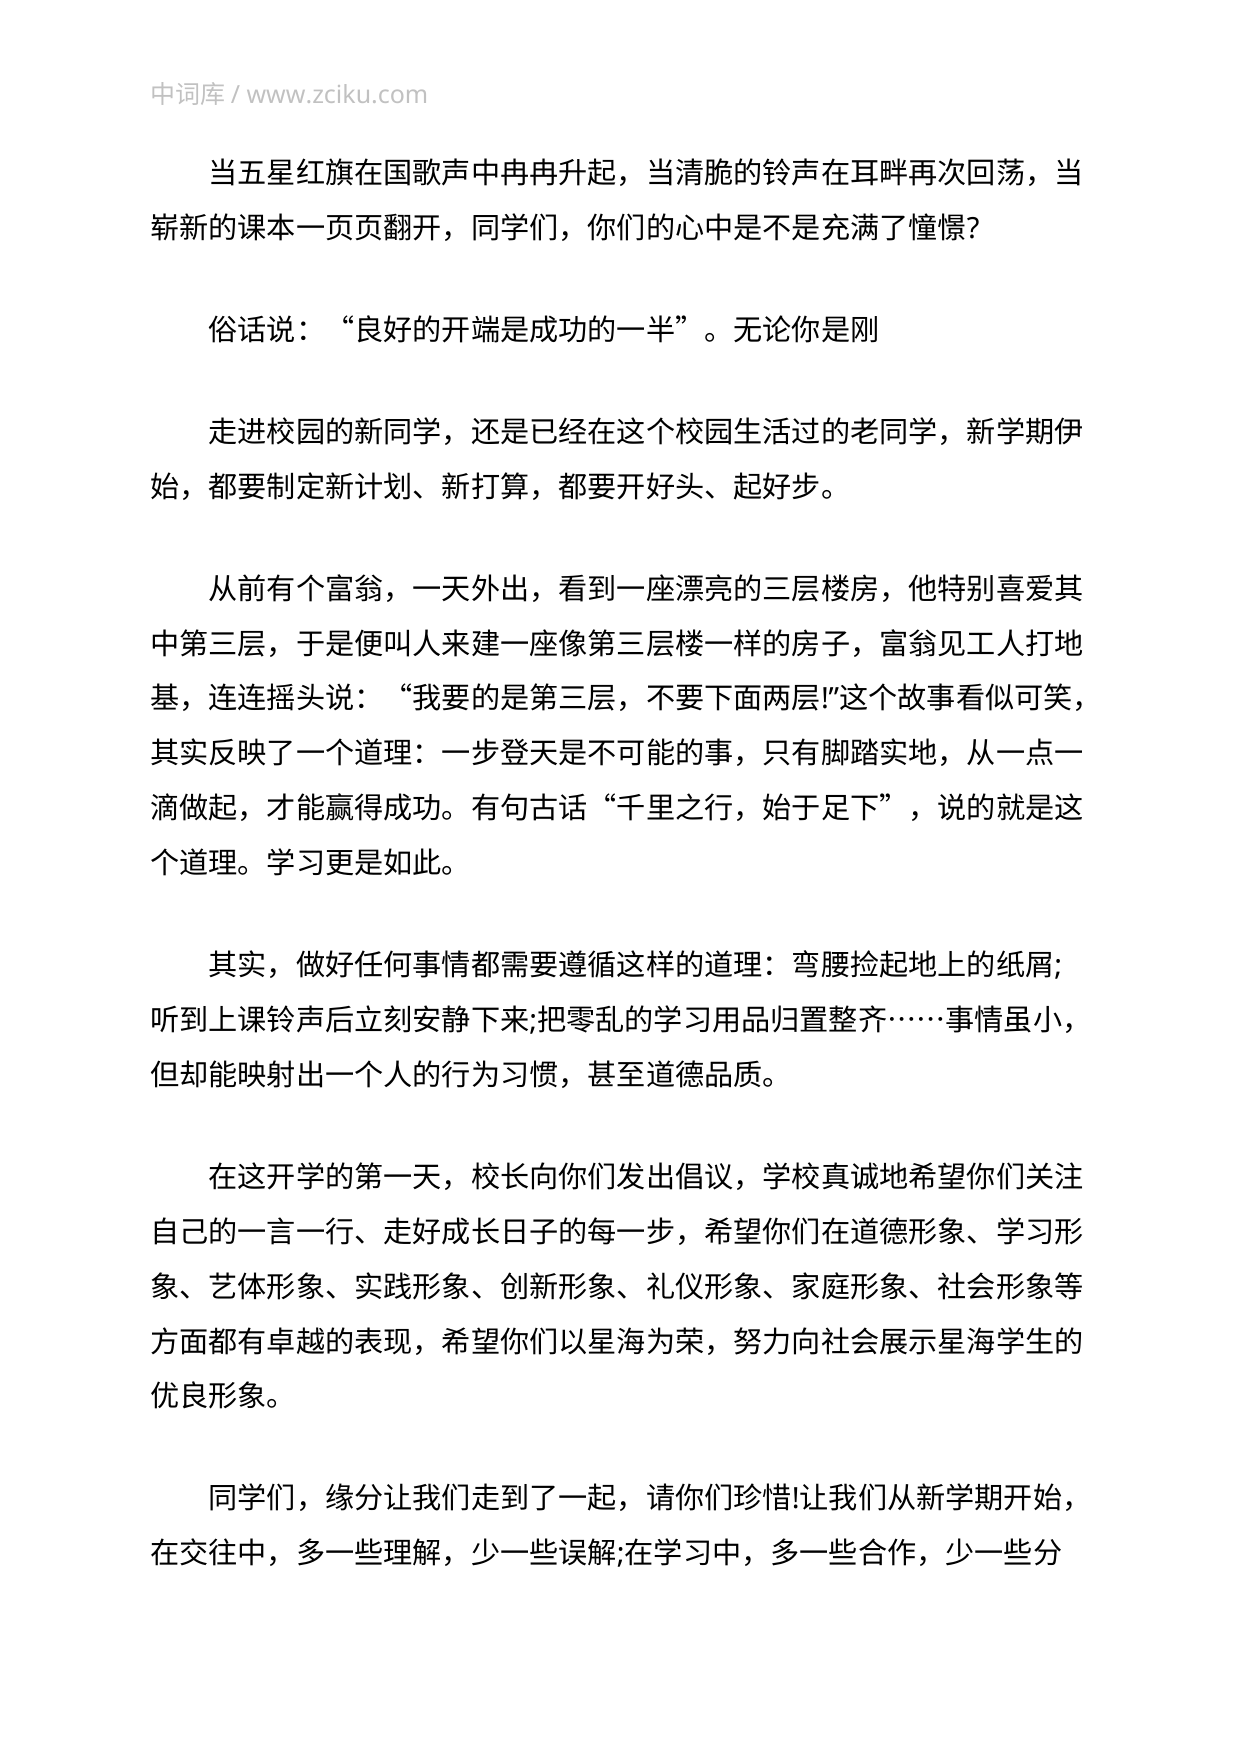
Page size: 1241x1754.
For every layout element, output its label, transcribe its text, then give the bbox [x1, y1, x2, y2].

text 当五星红旗在国歌声中冉冉升起，当清脆的铃声在耳畔再次回荡，当崭新的课本一页页翻开，同学们，你们的心中是不是充满了憧憬? [150, 150, 1090, 247]
text 其实，做好任何事情都需要遵循这样的道理：弯腰捡起地上的纸屑;听到上课铃声后立刻安静下来;把零乱的学习用品归置整齐……事情虽小，但却能映射出一个人的行为习惯，甚至道德品质。 [150, 942, 1090, 1094]
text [150, 1475, 1090, 1572]
text 走进校园的新同学，还是已经在这个校园生活过的老同学，新学期伊始，都要制定新计划、新打算，都要开好头、起好步。 [150, 409, 1090, 506]
text 在这开学的第一天，校长向你们发出倡议，学校真诚地希望你们关注自己的一言一行、走好成长日子的每一步，希望你们在道德形象、学习形象、艺体形象、实践形象、创新形象、礼仪形象、家庭形象、社会形象等方面都有卓越的表现，希望你们以星海为荣，努力向社会展示星海学生的优良形象。 [150, 1153, 1090, 1415]
text 俗话说：“良好的开端是成功的一半”。无论你是刚 [150, 307, 1090, 349]
text 从前有个富翁，一天外出，看到一座漂亮的三层楼房，他特别喜爱其中第三层，于是便叫人来建一座像第三层楼一样的房子，富翁见工人打地基，连连摇头说：“我要的是第三层，不要下面两层!”这个故事看似可笑，其实反映了一个道理：一步登天是不可能的事，只有脚踏实地，从一点一滴做起，才能赢得成功。有句古话“千里之行，始于足下”，说的就是这个道理。学习更是如此。 [150, 565, 1090, 882]
